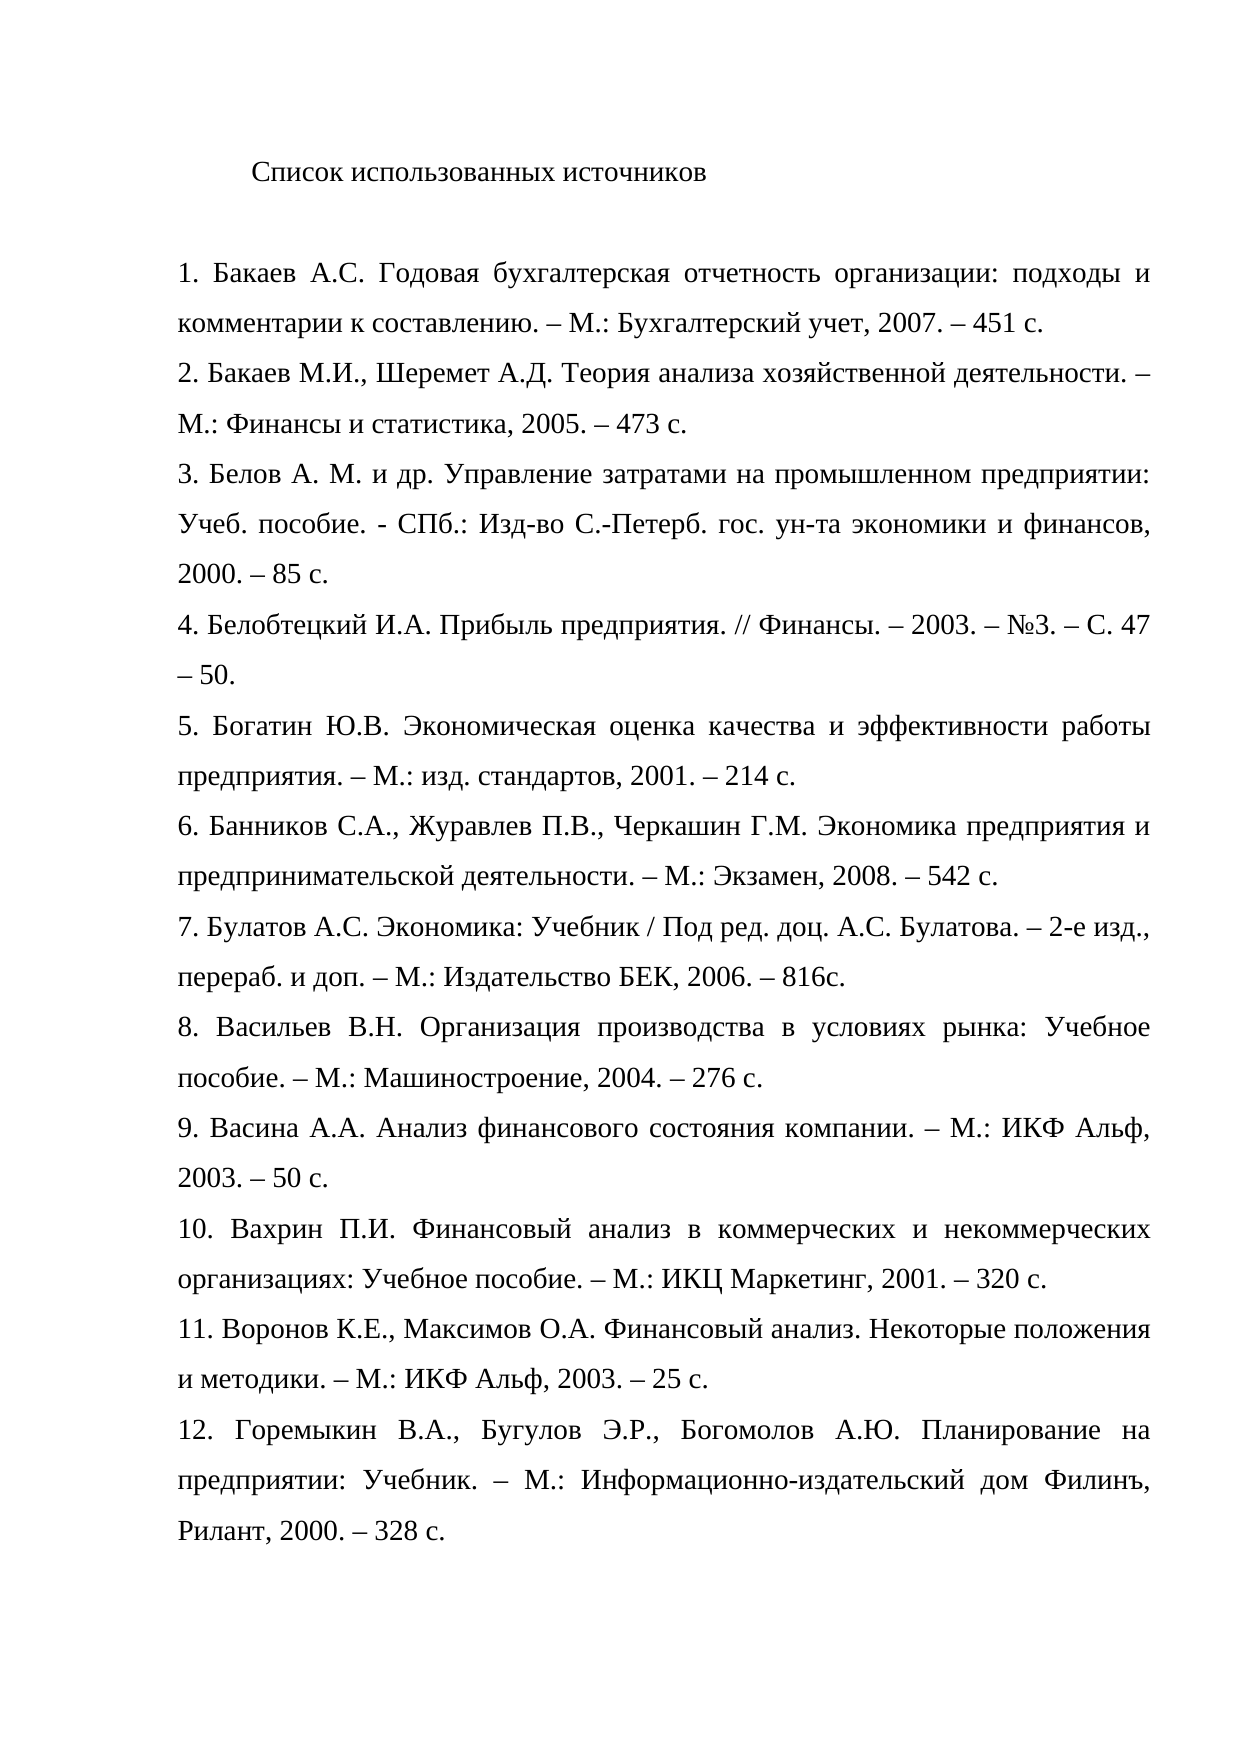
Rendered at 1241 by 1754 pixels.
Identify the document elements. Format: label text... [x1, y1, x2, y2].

text Список использованных источников [177, 154, 1152, 188]
text 6. Банников С.А., Журавлев П.В., Черкашин Г.М. Экономика предприятия и предпринимательской деятельности. – М.: Экзамен, 2008. – 542 с. [177, 808, 1152, 892]
text 5. Богатин Ю.В. Экономическая оценка качества и эффективности работы предприятия. – М.: изд. стандартов, 2001. – 214 с. [177, 708, 1152, 791]
text 7. Булатов А.С. Экономика: Учебник / Под ред. доц. А.С. Булатова. – 2-е изд., перераб. и доп. – М.: Издательство БЕК, 2006. – 816с. [177, 909, 1152, 993]
text 3. Белов А. М. и др. Управление затратами на промышленном предприятии: Учеб. пособие. - СПб.: Изд-во С.-Петерб. гос. ун-та экономики и финансов, 2000. – 85 с. [177, 456, 1152, 590]
text 8. Васильев В.Н. Организация производства в условиях рынка: Учебное пособие. – М.: Машиностроение, 2004. – 276 с. [177, 1009, 1152, 1093]
text 12. Горемыкин В.А., Бугулов Э.Р., Богомолов А.Ю. Планирование на предприятии: Учебник. – М.: Информационно-издательский дом Филинъ, Рилант, 2000. – 328 с. [177, 1412, 1152, 1546]
text 10. Вахрин П.И. Финансовый анализ в коммерческих и некоммерческих организациях: Учебное пособие. – М.: ИКЦ Маркетинг, 2001. – 320 с. [177, 1211, 1152, 1294]
text 1. Бакаев А.С. Годовая бухгалтерская отчетность организации: подходы и комментарии к составлению. – М.: Бухгалтерский учет, 2007. – 451 с. [177, 255, 1152, 339]
text 4. Белобтецкий И.А. Прибыль предприятия. // Финансы. – 2003. – №3. – С. 47 – 50. [177, 607, 1152, 691]
text 9. Васина А.А. Анализ финансового состояния компании. – М.: ИКФ Альф, 2003. – 50 с. [177, 1110, 1152, 1194]
text 11. Воронов К.Е., Максимов О.А. Финансовый анализ. Некоторые положения и методики. – М.: ИКФ Альф, 2003. – 25 с. [177, 1311, 1152, 1395]
text 2. Бакаев М.И., Шеремет А.Д. Теория анализа хозяйственной деятельности. – М.: Финансы и статистика, 2005. – 473 с. [177, 355, 1152, 439]
